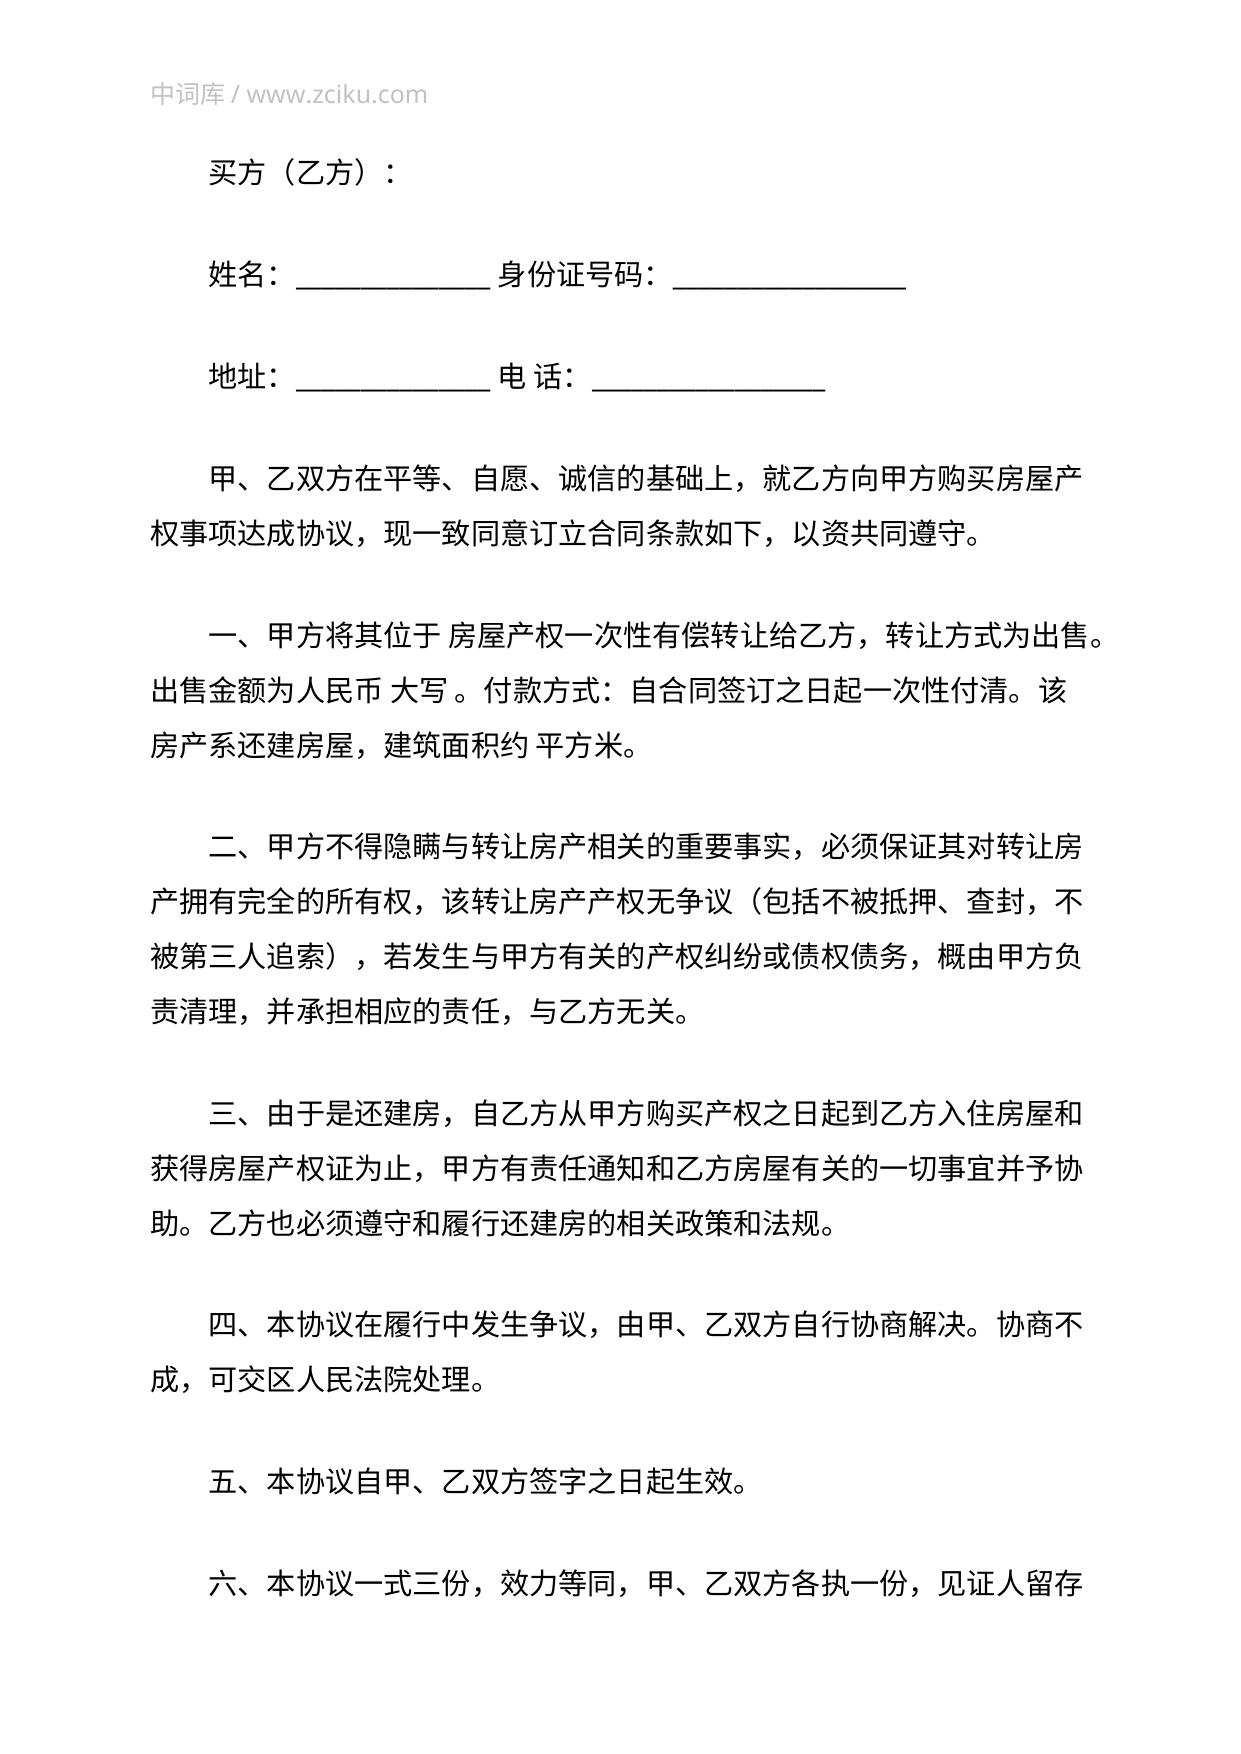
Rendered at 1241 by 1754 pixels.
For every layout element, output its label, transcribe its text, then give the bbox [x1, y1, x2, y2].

text 买方（乙方）： [150, 150, 1090, 192]
text 三、由于是还建房，自乙方从甲方购买产权之日起到乙方入住房屋和获得房屋产权证为止，甲方有责任通知和乙方房屋有关的一切事宜并予协助。乙方也必须遵守和履行还建房的相关政策和法规。 [150, 1090, 1090, 1242]
text 地址：_______________ 电 话：__________________ [150, 354, 1090, 396]
text 四、本协议在履行中发生争议，由甲、乙双方自行协商解决。协商不成，可交区人民法院处理。 [150, 1302, 1090, 1399]
text 姓名：_______________ 身份证号码：__________________ [150, 252, 1090, 294]
text 五、本协议自甲、乙双方签字之日起生效。 [150, 1459, 1090, 1501]
text 一、甲方将其位于 房屋产权一次性有偿转让给乙方，转让方式为出售。出售金额为人民币 大写 。付款方式：自合同签订之日起一次性付清。该房产系还建房屋，建筑面积约 平方米。 [150, 612, 1090, 764]
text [150, 1560, 1090, 1603]
text 甲、乙双方在平等、自愿、诚信的基础上，就乙方向甲方购买房屋产权事项达成协议，现一致同意订立合同条款如下，以资共同遵守。 [150, 456, 1090, 553]
text 二、甲方不得隐瞒与转让房产相关的重要事实，必须保证其对转让房产拥有完全的所有权，该转让房产产权无争议（包括不被抵押、查封，不被第三人追索），若发生与甲方有关的产权纠纷或债权债务，概由甲方负责清理，并承担相应的责任，与乙方无关。 [150, 824, 1090, 1031]
